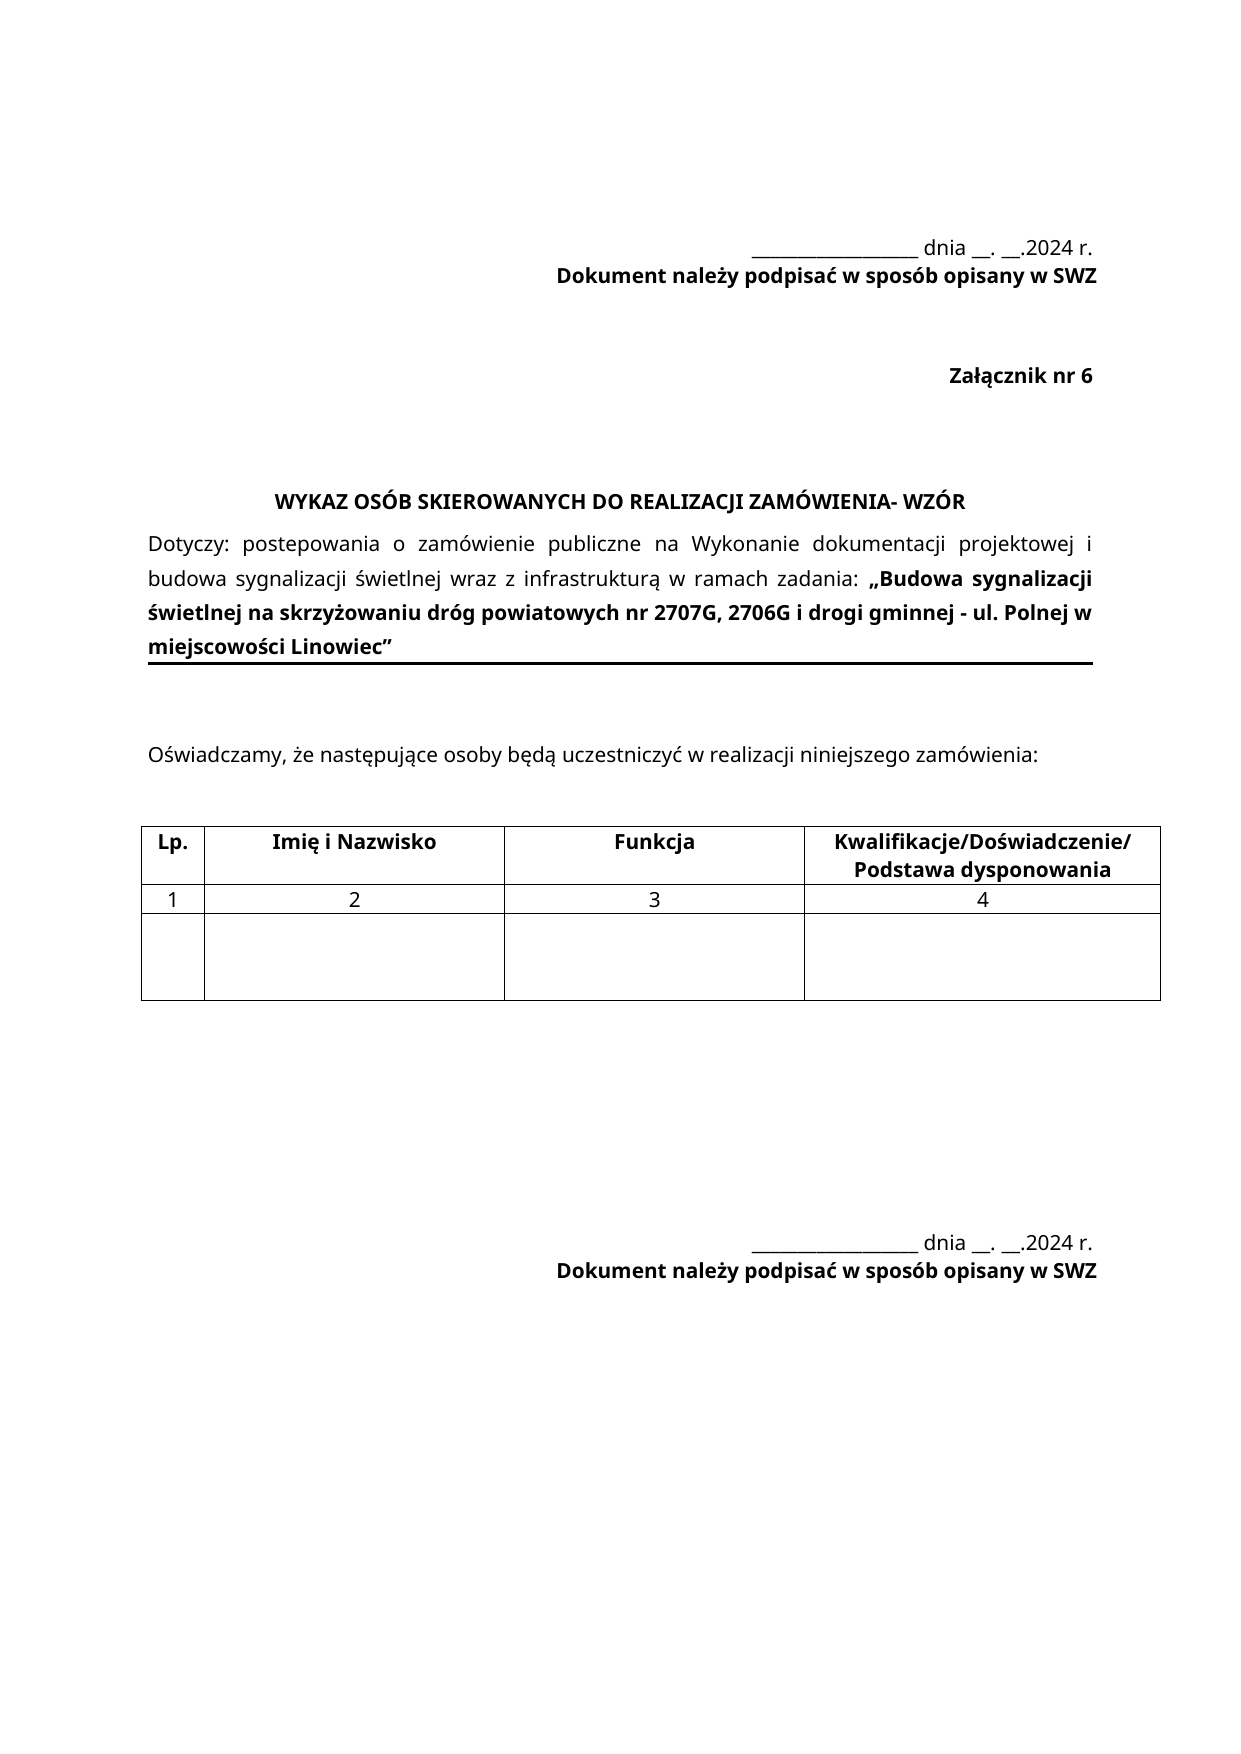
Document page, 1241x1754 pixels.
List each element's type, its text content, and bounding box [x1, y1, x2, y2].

text WYKAZ OSÓB SKIEROWANYCH DO REALIZACJI ZAMÓWIENIA- WZÓR [148, 487, 1093, 515]
table_header Funkcja [505, 827, 804, 884]
table_cell [805, 914, 1160, 999]
table_cell [142, 914, 204, 999]
table_cell 1 [142, 885, 204, 913]
table_header Lp. [142, 827, 204, 884]
table_cell [205, 914, 504, 999]
text Oświadczamy, że następujące osoby będą uczestniczyć w realizacji niniejszego zamówienia: [148, 740, 1093, 769]
table_cell 3 [505, 885, 804, 913]
table_cell 4 [805, 885, 1160, 913]
text __________________ dnia __. __.2024 r. [148, 1228, 1093, 1256]
table_cell 2 [205, 885, 504, 913]
text Dokument należy podpisać w sposób opisany w SWZ [443, 1256, 1137, 1285]
text Dokument należy podpisać w sposób opisany w SWZ [443, 261, 1137, 290]
text Dotyczy: postepowania o zamówienie publiczne na Wykonanie dokumentacji projektowej i budowa sygnalizacji świetlnej wraz z infrastrukturą w ramach zadania: „Budowa sygnalizacji świetlnej na skrzyżowaniu dróg powiatowych nr 2707G, 2706G i drogi gminnej - ul. Polnej w miejscowości Linowiec” [148, 529, 1093, 662]
table_header Imię i Nazwisko [205, 827, 504, 884]
text __________________ dnia __. __.2024 r. [148, 233, 1093, 261]
table_header Kwalifikacje/Doświadczenie/Podstawa dysponowania [805, 827, 1160, 884]
table_cell [505, 914, 804, 999]
text Załącznik nr 6 [148, 361, 1093, 389]
